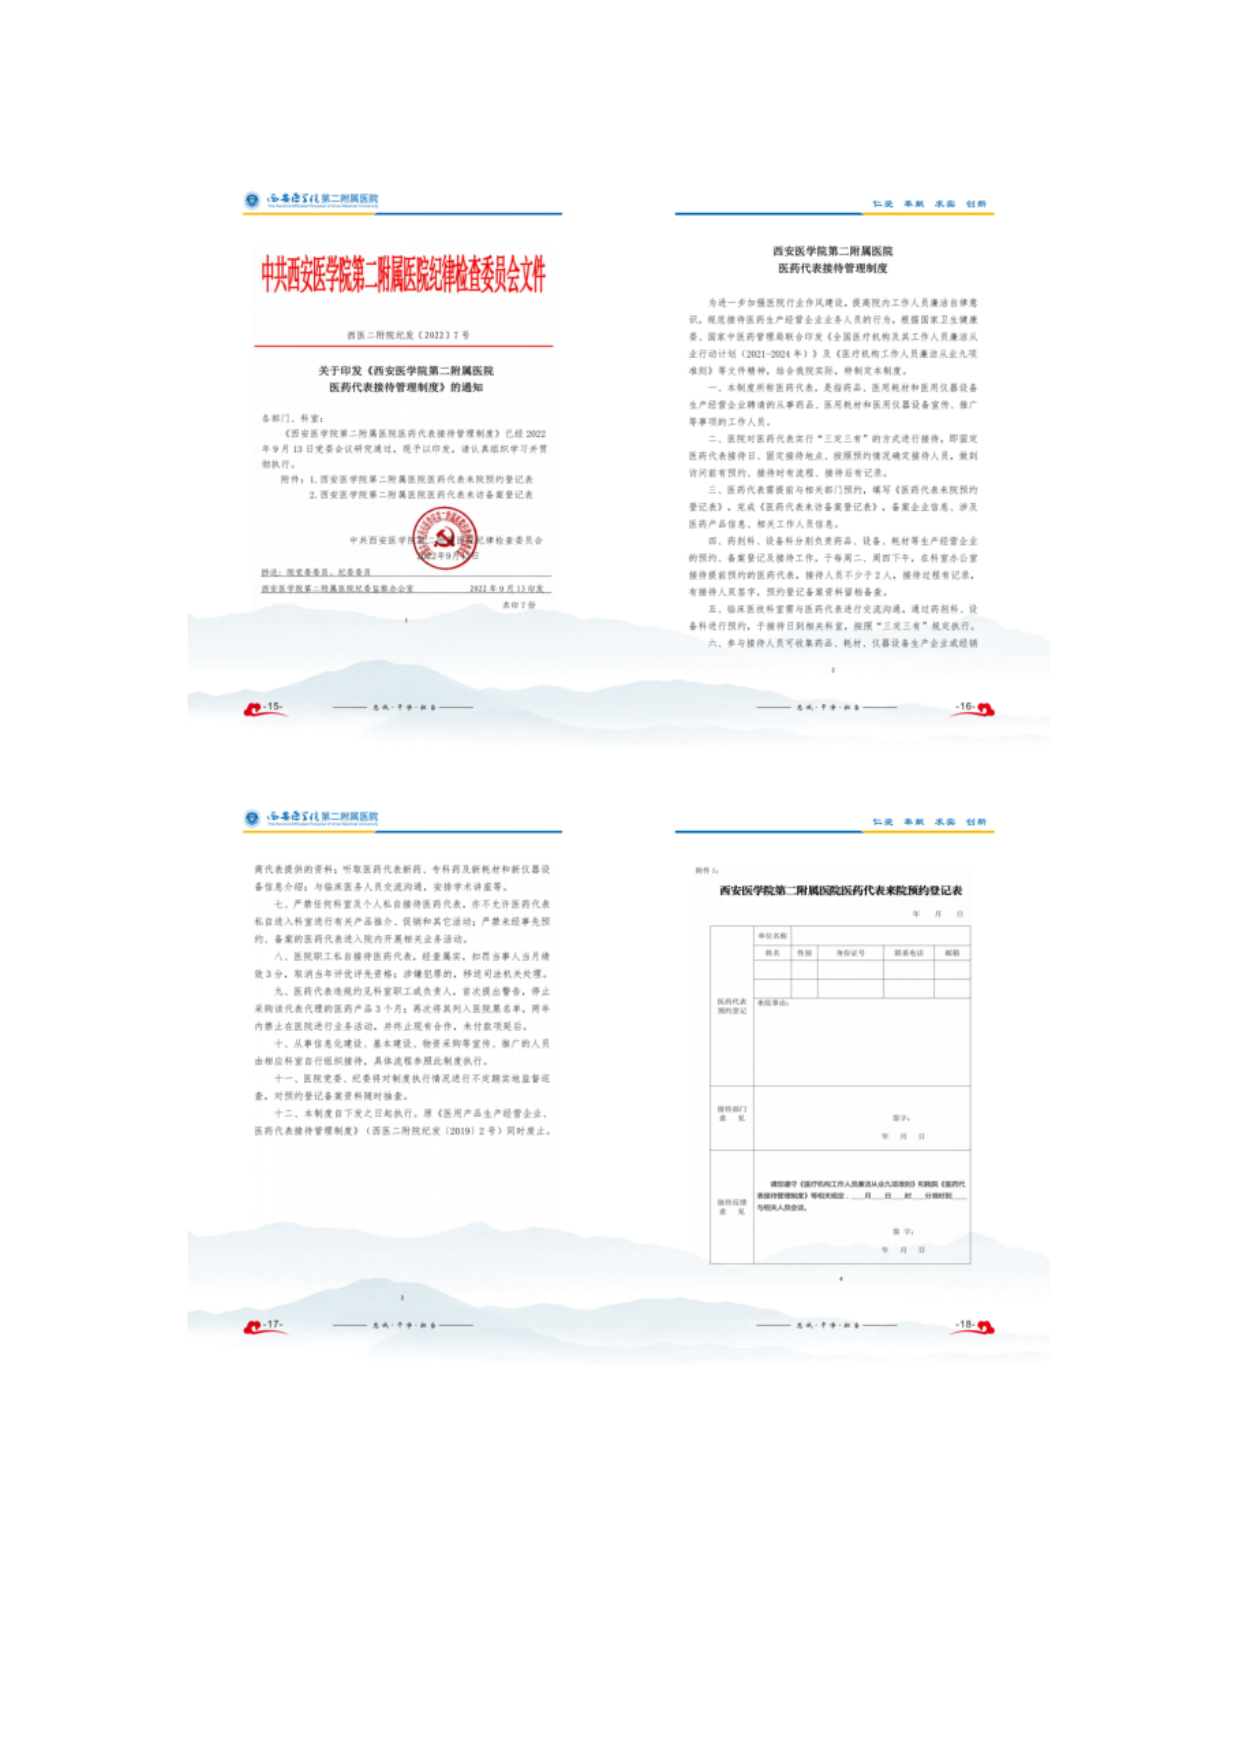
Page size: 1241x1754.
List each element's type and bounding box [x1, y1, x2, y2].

picture [187, 162, 1051, 748]
picture [187, 779, 1051, 1366]
